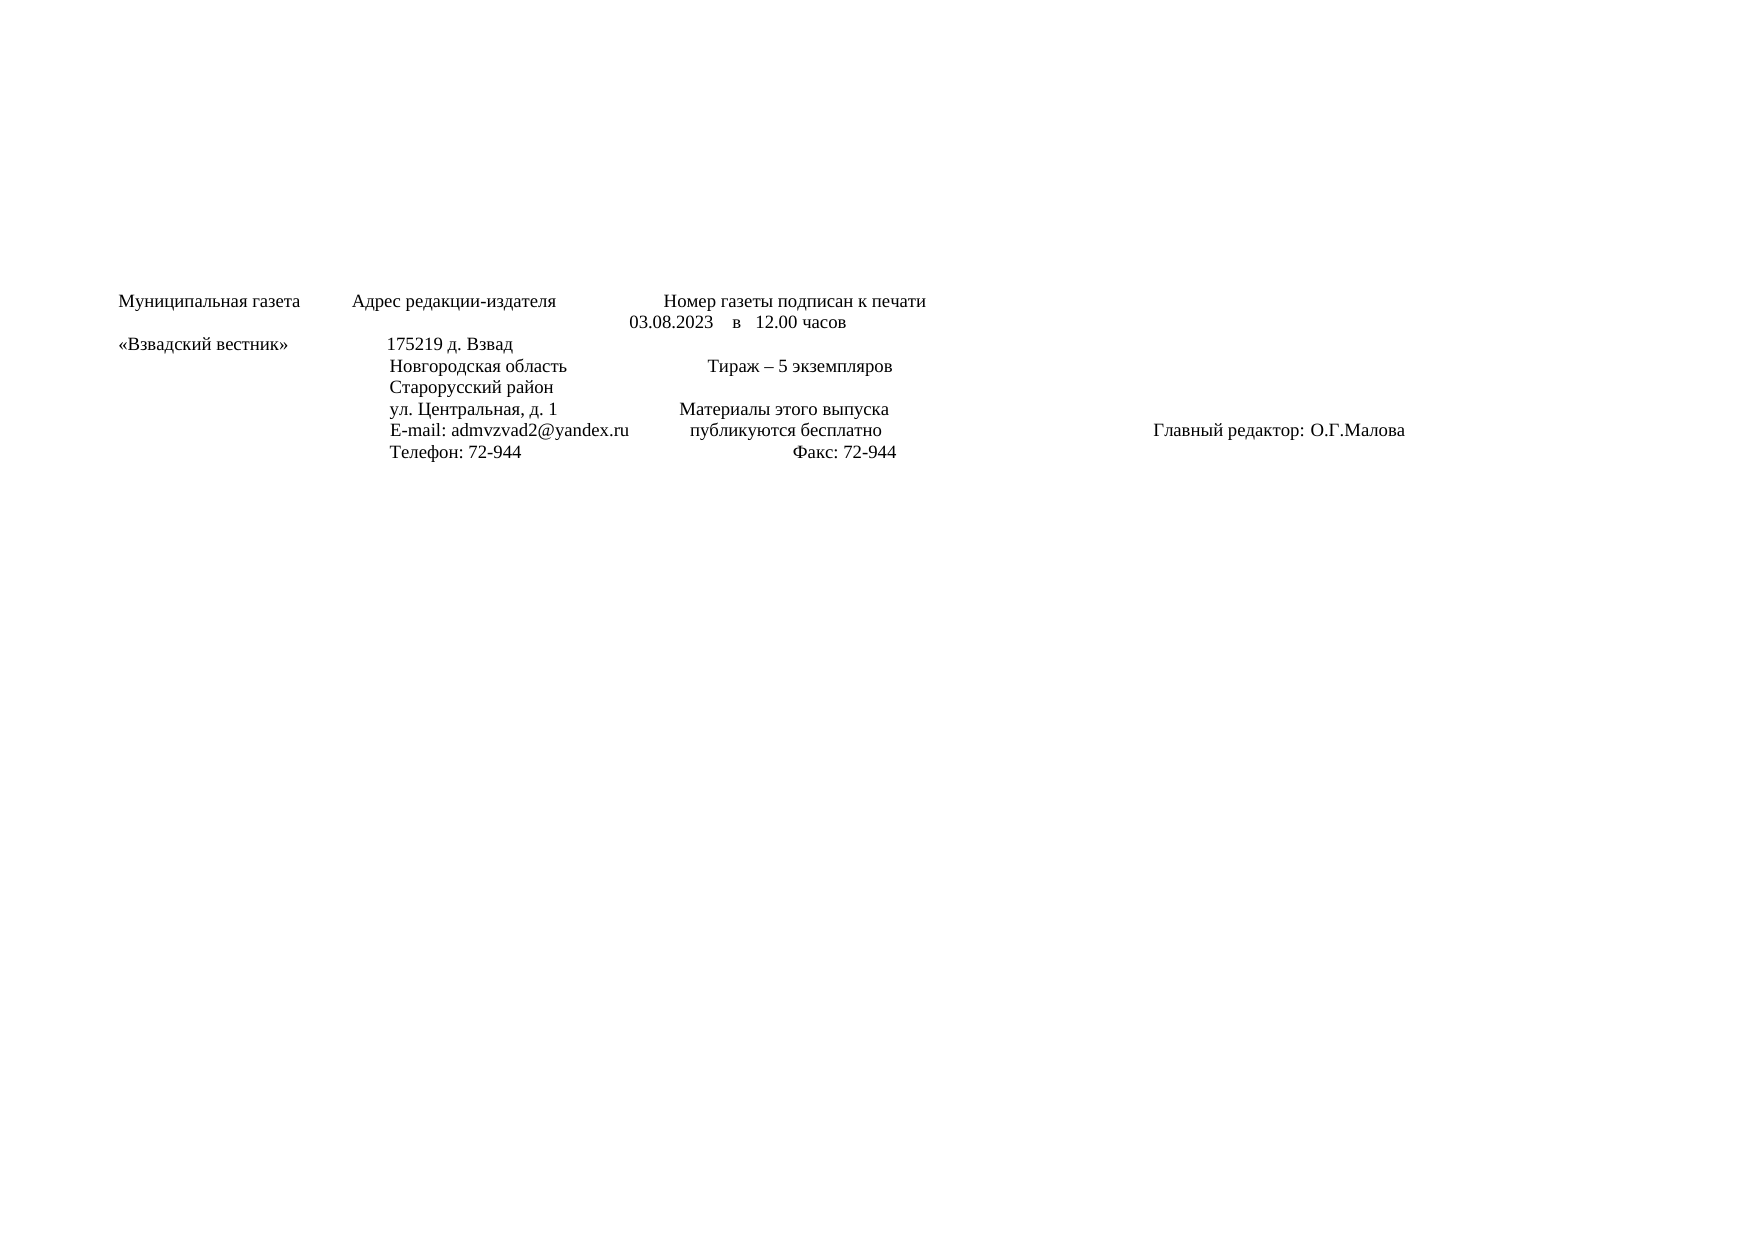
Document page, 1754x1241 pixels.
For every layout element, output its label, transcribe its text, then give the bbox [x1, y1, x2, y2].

text Старорусский район [118, 376, 1636, 398]
text 03.08.2023 в 12.00 часов [118, 311, 1636, 333]
text ул. Центральная, д. 1 Материалы этого выпуска [118, 398, 1636, 419]
text Муниципальная газета Адрес редакции-издателя Номер газеты подписан к печати [118, 290, 1636, 311]
text Телефон: 72-944 Факс: 72-944 [118, 441, 1636, 462]
text Новгородская область Тираж – 5 экземпляров [118, 354, 1636, 376]
text «Взвадский вестник» 175219 д. Взвад [118, 333, 1636, 354]
text E-mail: admvzvad2@yandex.ru публикуются бесплатно Главный редактор: О.Г.Малова [118, 419, 1636, 441]
